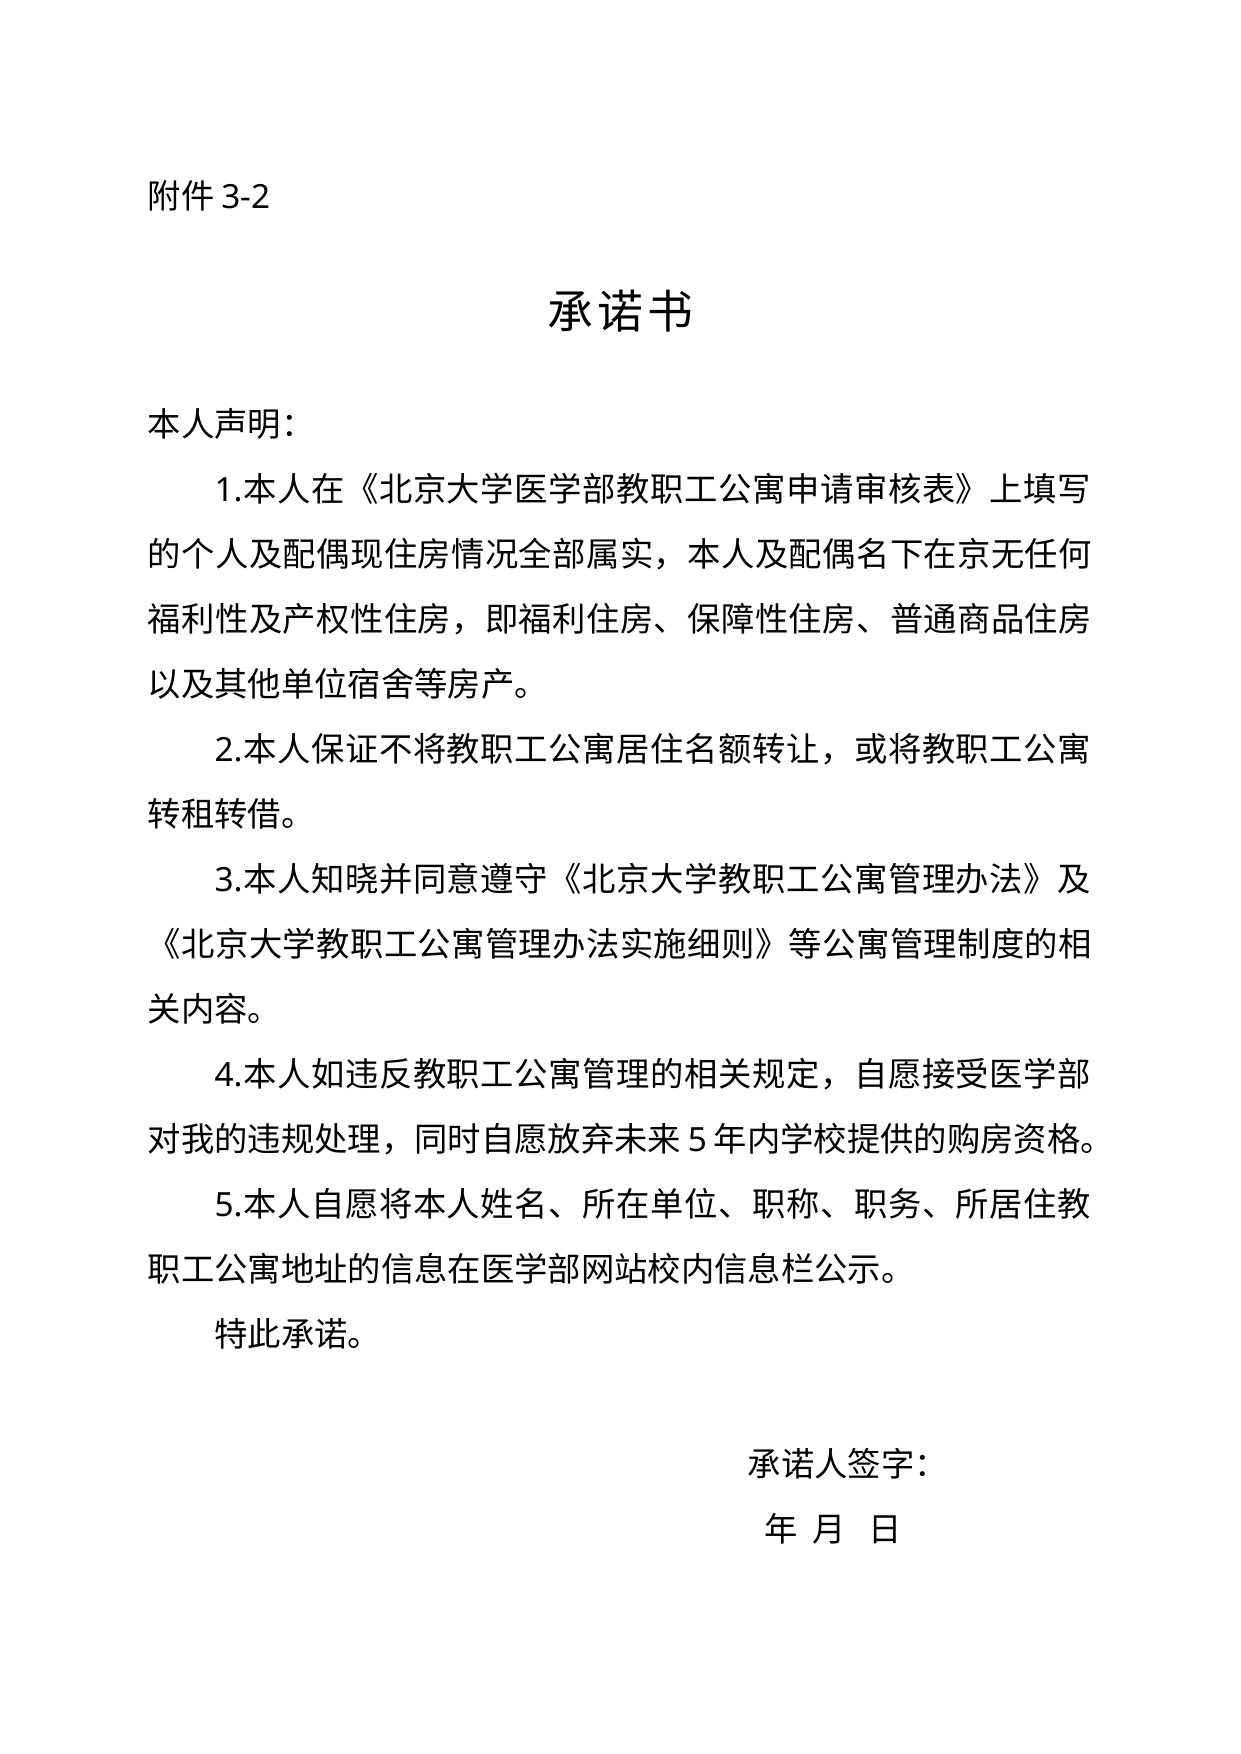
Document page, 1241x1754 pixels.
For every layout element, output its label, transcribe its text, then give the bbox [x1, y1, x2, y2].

text 承诺书 [148, 259, 1092, 357]
text 年 月 日 [148, 1494, 1092, 1559]
text 附件3-2 [148, 162, 1092, 227]
text 3.本人知晓并同意遵守《北京大学教职工公寓管理办法》及《北京大学教职工公寓管理办法实施细则》等公寓管理制度的相关内容。 [148, 844, 1092, 1039]
text 4.本人如违反教职工公寓管理的相关规定，自愿接受医学部对我的违规处理，同时自愿放弃未来5年内学校提供的购房资格。 [148, 1039, 1092, 1169]
text 特此承诺。 [148, 1299, 1092, 1364]
text 承诺人签字： [148, 1429, 1092, 1494]
text 2.本人保证不将教职工公寓居住名额转让，或将教职工公寓转租转借。 [148, 714, 1092, 844]
text 本人声明： [148, 389, 1092, 454]
text 1.本人在《北京大学医学部教职工公寓申请审核表》上填写的个人及配偶现住房情况全部属实，本人及配偶名下在京无任何福利性及产权性住房，即福利住房、保障性住房、普通商品住房以及其他单位宿舍等房产。 [148, 454, 1092, 714]
text 5.本人自愿将本人姓名、所在单位、职称、职务、所居住教职工公寓地址的信息在医学部网站校内信息栏公示。 [148, 1169, 1092, 1299]
